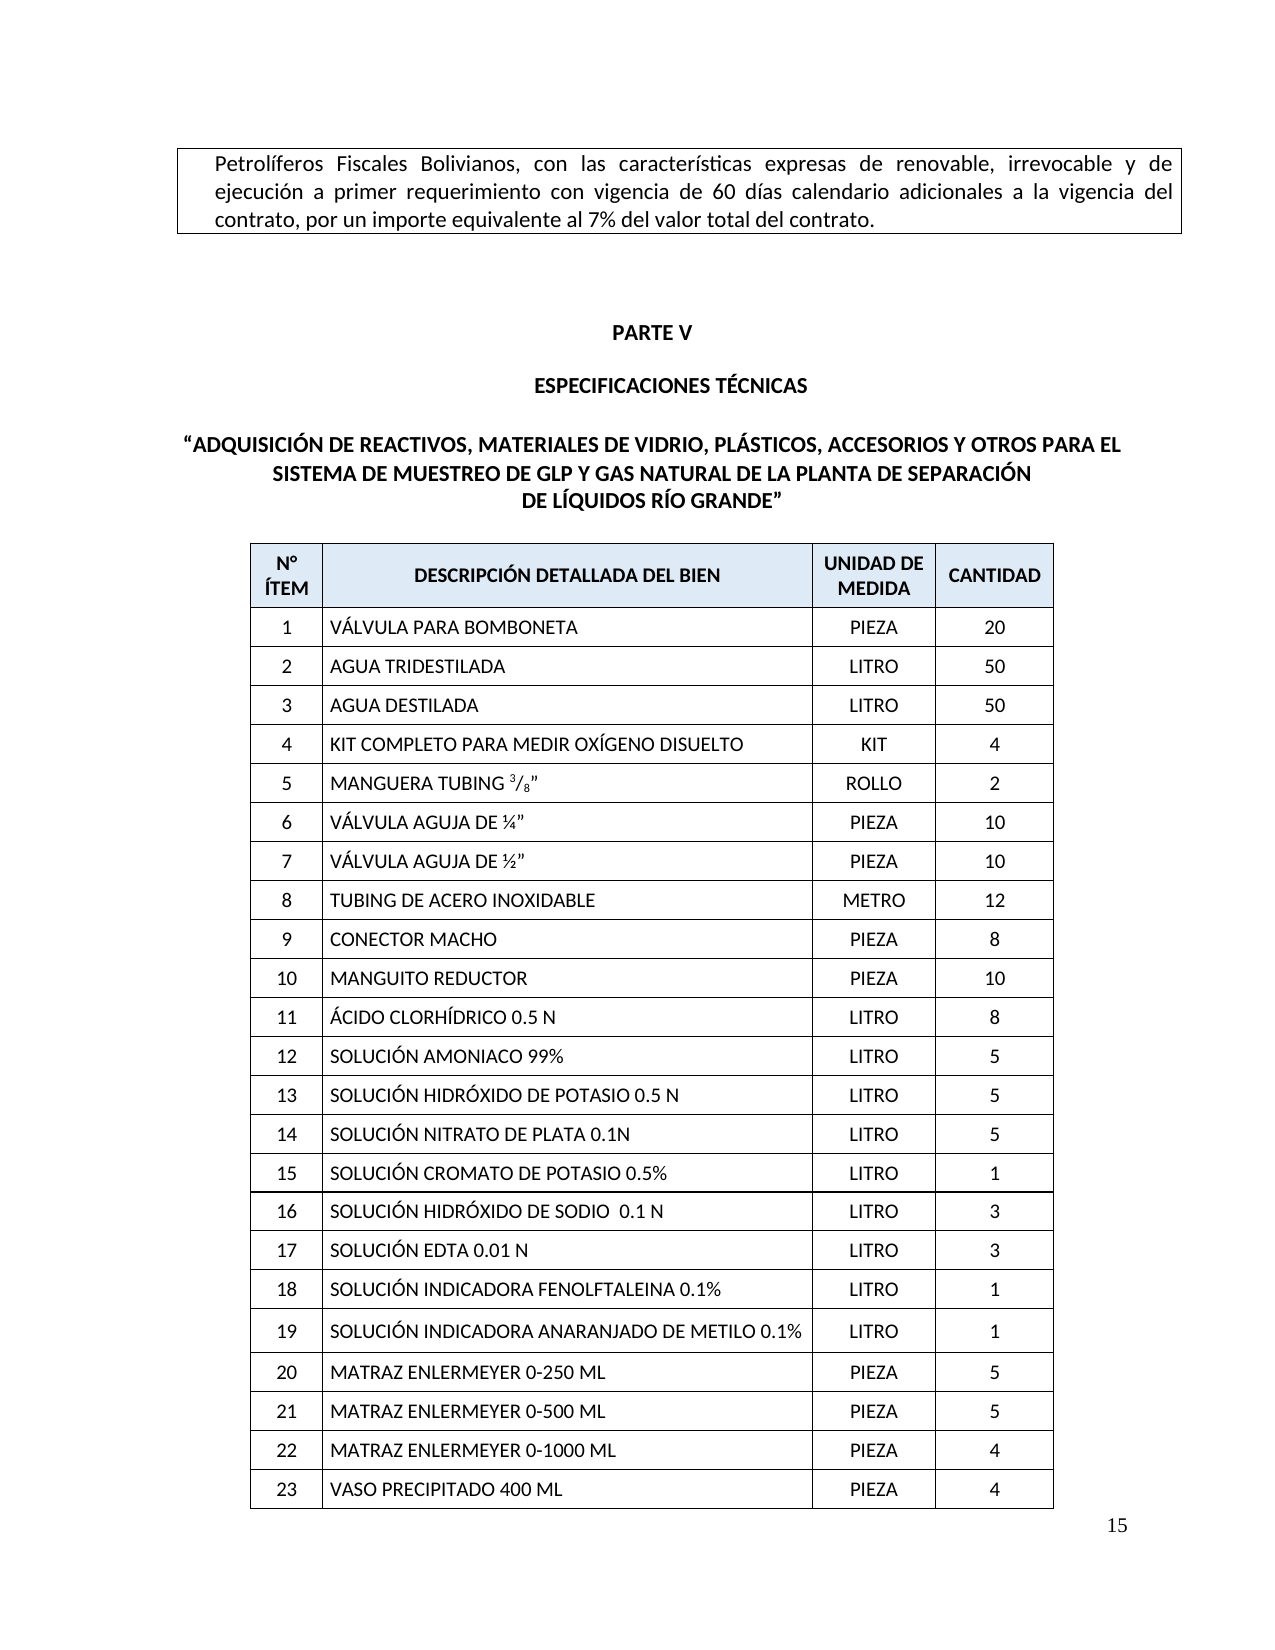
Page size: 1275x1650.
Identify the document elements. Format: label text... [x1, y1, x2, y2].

table_cell 15 [251, 1154, 322, 1191]
table_cell 8 [251, 881, 322, 919]
table_cell MATRAZ ENLERMEYER 0-500 ML [323, 1392, 812, 1430]
text DE LÍQUIDOS RÍO GRANDE” [177, 487, 1127, 515]
table_cell 14 [251, 1115, 322, 1152]
table_cell 16 [251, 1193, 322, 1230]
table_cell SOLUCIÓN EDTA 0.01 N [323, 1231, 812, 1269]
table_cell LITRO [813, 647, 935, 685]
table_cell AGUA DESTILADA [323, 686, 812, 724]
table_cell 2 [251, 647, 322, 685]
table_cell PIEZA [813, 1431, 935, 1469]
table_cell PIEZA [813, 803, 935, 841]
table_cell PIEZA [813, 959, 935, 997]
table_cell 5 [936, 1037, 1053, 1074]
table_cell 8 [936, 998, 1053, 1036]
table_cell 1 [936, 1154, 1053, 1191]
table_cell AGUA TRIDESTILADA [323, 647, 812, 685]
table_cell VÁLVULA PARA BOMBONETA [323, 608, 812, 646]
table_cell LITRO [813, 1270, 935, 1308]
table_cell 19 [251, 1309, 322, 1352]
table_cell 8 [936, 920, 1053, 958]
table_cell 5 [936, 1392, 1053, 1430]
table_cell LITRO [813, 686, 935, 724]
table_cell SOLUCIÓN INDICADORA FENOLFTALEINA 0.1% [323, 1270, 812, 1308]
table_cell LITRO [813, 1154, 935, 1191]
table_header DESCRIPCIÓN DETALLADA DEL BIEN [323, 544, 812, 607]
table_cell TUBING DE ACERO INOXIDABLE [323, 881, 812, 919]
table_cell KIT COMPLETO PARA MEDIR OXÍGENO DISUELTO [323, 725, 812, 763]
table_cell VÁLVULA AGUJA DE ½” [323, 842, 812, 880]
table_cell 12 [251, 1037, 322, 1074]
table_cell CONECTOR MACHO [323, 920, 812, 958]
table_cell 11 [251, 998, 322, 1036]
table_cell 50 [936, 686, 1053, 724]
table_header N° ÍTEM [251, 544, 322, 607]
table_cell 9 [251, 920, 322, 958]
table_cell VÁLVULA AGUJA DE ¼” [323, 803, 812, 841]
table_cell LITRO [813, 1076, 935, 1113]
table_cell PIEZA [813, 920, 935, 958]
table_cell PIEZA [813, 842, 935, 880]
table_cell KIT [813, 725, 935, 763]
table_cell 4 [936, 725, 1053, 763]
table_cell LITRO [813, 1231, 935, 1269]
table_cell 5 [936, 1076, 1053, 1113]
table_cell 6 [251, 803, 322, 841]
table_cell ROLLO [813, 764, 935, 802]
table_cell 20 [936, 608, 1053, 646]
table_cell SOLUCIÓN AMONIACO 99% [323, 1037, 812, 1074]
table_cell 10 [936, 842, 1053, 880]
table_cell 7 [251, 842, 322, 880]
table_cell SOLUCIÓN NITRATO DE PLATA 0.1N [323, 1115, 812, 1152]
table_cell LITRO [813, 1037, 935, 1074]
table_cell 13 [251, 1076, 322, 1113]
table_cell 10 [936, 803, 1053, 841]
table_cell PIEZA [813, 1392, 935, 1430]
table_cell SOLUCIÓN CROMATO DE POTASIO 0.5% [323, 1154, 812, 1191]
table_cell LITRO [813, 998, 935, 1036]
table_cell LITRO [813, 1309, 935, 1352]
table_cell 21 [251, 1392, 322, 1430]
text PARTE V [177, 318, 1127, 346]
table_cell 1 [251, 608, 322, 646]
table_cell 3 [251, 686, 322, 724]
table_cell SOLUCIÓN HIDRÓXIDO DE SODIO 0.1 N [323, 1193, 812, 1230]
table_cell 4 [936, 1431, 1053, 1469]
table_cell 20 [251, 1353, 322, 1391]
table_cell 2 [936, 764, 1053, 802]
table_cell ÁCIDO CLORHÍDRICO 0.5 N [323, 998, 812, 1036]
table_cell 5 [936, 1115, 1053, 1152]
table_cell 12 [936, 881, 1053, 919]
subtitle ESPECIFICACIONES TÉCNICAS [214, 371, 1127, 399]
table_cell 3 [936, 1193, 1053, 1230]
table_header CANTIDAD [936, 544, 1053, 607]
table_header UNIDAD DE MEDIDA [813, 544, 935, 607]
table_cell 4 [936, 1470, 1053, 1508]
table_cell 5 [251, 764, 322, 802]
table_cell 50 [936, 647, 1053, 685]
table_cell MATRAZ ENLERMEYER 0-1000 ML [323, 1431, 812, 1469]
table_cell LITRO [813, 1193, 935, 1230]
table_cell PIEZA [813, 608, 935, 646]
table_cell 23 [251, 1470, 322, 1508]
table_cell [178, 149, 1181, 233]
table_cell MANGUITO REDUCTOR [323, 959, 812, 997]
text “ADQUISICIÓN DE REACTIVOS, MATERIALES DE VIDRIO, PLÁSTICOS, ACCESORIOS Y OTROS PARA EL SISTEMA DE MUESTREO DE GLP Y GAS NATURAL DE LA PLANTA DE SEPARACIÓN [177, 431, 1127, 487]
table_cell LITRO [813, 1115, 935, 1152]
table_cell SOLUCIÓN INDICADORA ANARANJADO DE METILO 0.1% [323, 1309, 812, 1352]
table_cell 18 [251, 1270, 322, 1308]
table_cell PIEZA [813, 1470, 935, 1508]
table_cell 4 [251, 725, 322, 763]
table_cell 10 [936, 959, 1053, 997]
table_cell 10 [251, 959, 322, 997]
table_cell 3 [936, 1231, 1053, 1269]
table_cell 17 [251, 1231, 322, 1269]
table_cell MANGUERA TUBING 3/8” [323, 764, 812, 802]
table_cell MATRAZ ENLERMEYER 0-250 ML [323, 1353, 812, 1391]
table_cell PIEZA [813, 1353, 935, 1391]
table_cell 22 [251, 1431, 322, 1469]
table_cell METRO [813, 881, 935, 919]
table_cell 1 [936, 1309, 1053, 1352]
table_cell 1 [936, 1270, 1053, 1308]
table_cell 5 [936, 1353, 1053, 1391]
table_cell VASO PRECIPITADO 400 ML [323, 1470, 812, 1508]
table_cell SOLUCIÓN HIDRÓXIDO DE POTASIO 0.5 N [323, 1076, 812, 1113]
